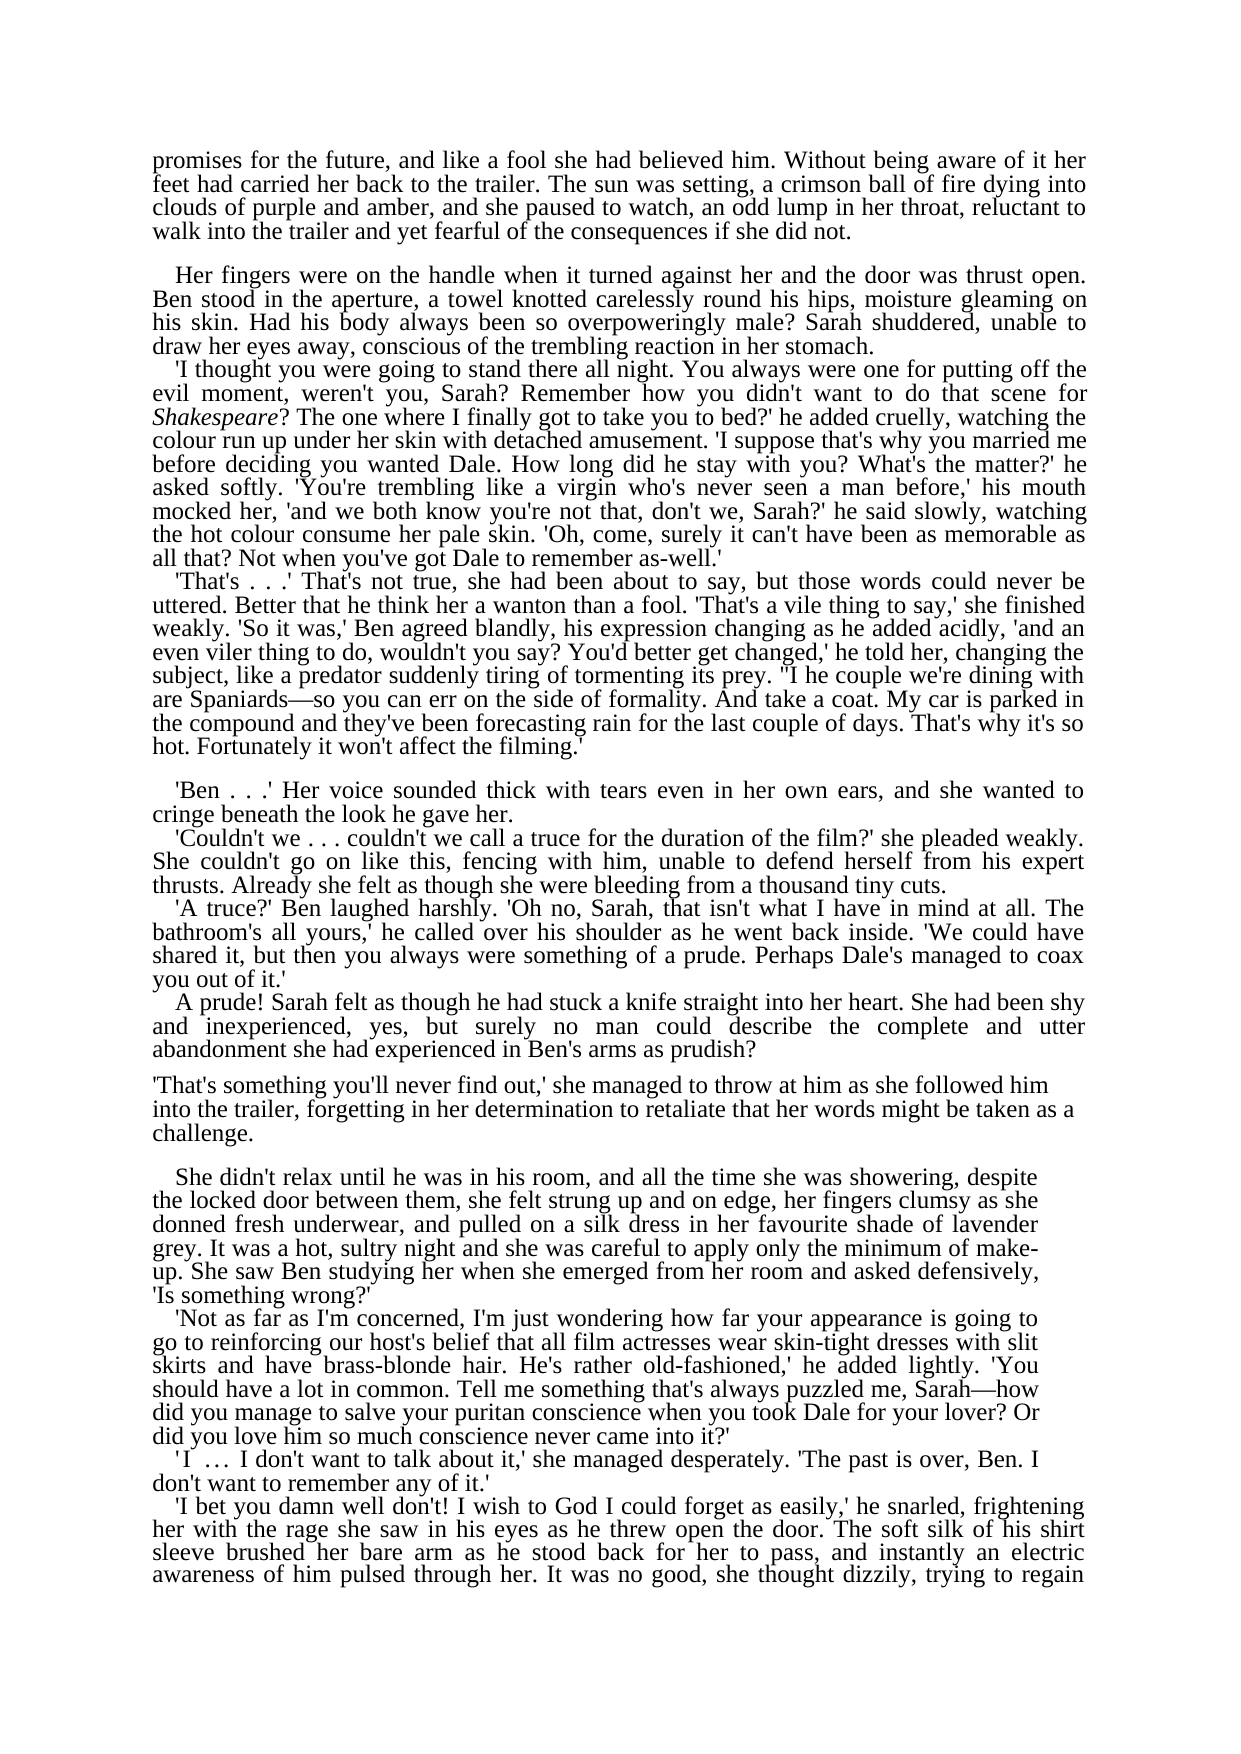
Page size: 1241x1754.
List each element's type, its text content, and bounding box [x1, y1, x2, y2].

text Her fingers were on the handle when it turned against her and the door was thrust open. Ben stood in the aperture, a towel knotted carelessly round his hips, moisture gleaming on his skin. Had his body always been so overpoweringly male? Sarah shuddered, unable to draw her eyes away, conscious of the trembling reaction in her stomach. [152, 265, 1088, 359]
text 'I ... I don't want to talk about it,' she managed desperately. 'The past is over, Ben. I don't want to remember any of it.' [152, 1449, 1040, 1496]
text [152, 150, 1088, 244]
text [152, 1496, 1086, 1587]
text She didn't relax until he was in his room, and all the time she was showering, despite the locked door between them, she felt strung up and on edge, her fingers clumsy as she donned fresh underwear, and pulled on a silk dress in her favourite shade of lavender grey. It was a hot, sultry night and she was careful to apply only the minimum of make-up. She saw Ben studying her when she emerged from her room and asked defensively, 'Is something wrong?' [152, 1167, 1040, 1308]
text 'Not as far as I'm concerned, I'm just wondering how far your appearance is going to go to reinforcing our host's belief that all film actresses wear skin-tight dresses with slit skirts and have brass-blonde hair. He's rather old-fashioned,' he added lightly. 'You should have a lot in common. Tell me something that's always puzzled me, Sarah—how did you manage to salve your puritan conscience when you took Dale for your lover? Or did you love him so much conscience never came into it?' [152, 1308, 1040, 1449]
text A prude! Sarah felt as though he had stuck a knife straight into her heart. She had been shy and inexperienced, yes, but surely no man could describe the complete and utter abandonment she had experienced in Ben's arms as prudish? [152, 992, 1086, 1063]
text 'That's something you'll never find out,' she managed to throw at him as she followed him into the trailer, forgetting in her determination to retaliate that her words might be taken as a challenge. [152, 1075, 1090, 1146]
text 'Ben . . .' Her voice sounded thick with tears even in her own ears, and she wanted to cringe beneath the look he gave her. [152, 780, 1086, 827]
text 'That's . . .' That's not true, she had been about to say, but those words could never be uttered. Better that he think her a wanton than a fool. 'That's a vile thing to say,' she finished weakly. 'So it was,' Ben agreed blandly, his expression changing as he added acidly, 'and an even viler thing to do, wouldn't you say? You'd better get changed,' he told her, changing the subject, like a predator suddenly tiring of tormenting its prey. "I he couple we're dining with are Spaniards—so you can err on the side of formality. And take a coat. My car is parked in the compound and they've been forecasting rain for the last couple of days. That's why it's so hot. Fortunately it won't affect the filming.' [152, 571, 1086, 759]
text 'A truce?' Ben laughed harshly. 'Oh no, Sarah, that isn't what I have in mind at all. The bathroom's all yours,' he called over his shoulder as he went back inside. 'We could have shared it, but then you always were something of a prude. Perhaps Dale's managed to coax you out of it.' [152, 898, 1086, 992]
text 'Couldn't we . . . couldn't we call a truce for the duration of the film?' she pleaded weakly. She couldn't go on like this, fencing with him, unable to defend herself from his expert thrusts. Already she felt as though she were bleeding from a thousand tiny cuts. [152, 827, 1086, 898]
text 'I thought you were going to stand there all night. You always were one for putting off the evil moment, weren't you, Sarah? Remember how you didn't want to do that scene for Shakespeare? The one where I finally got to take you to bed?' he added cruelly, watching the colour run up under her skin with detached amusement. 'I suppose that's why you married me before deciding you wanted Dale. How long did he stay with you? What's the matter?' he asked softly. 'You're trembling like a virgin who's never seen a man before,' his mouth mocked her, 'and we both know you're not that, don't we, Sarah?' he said slowly, watching the hot colour consume her pale skin. 'Oh, come, surely it can't have been as memorable as all that? Not when you've got Dale to remember as-well.' [152, 359, 1088, 571]
